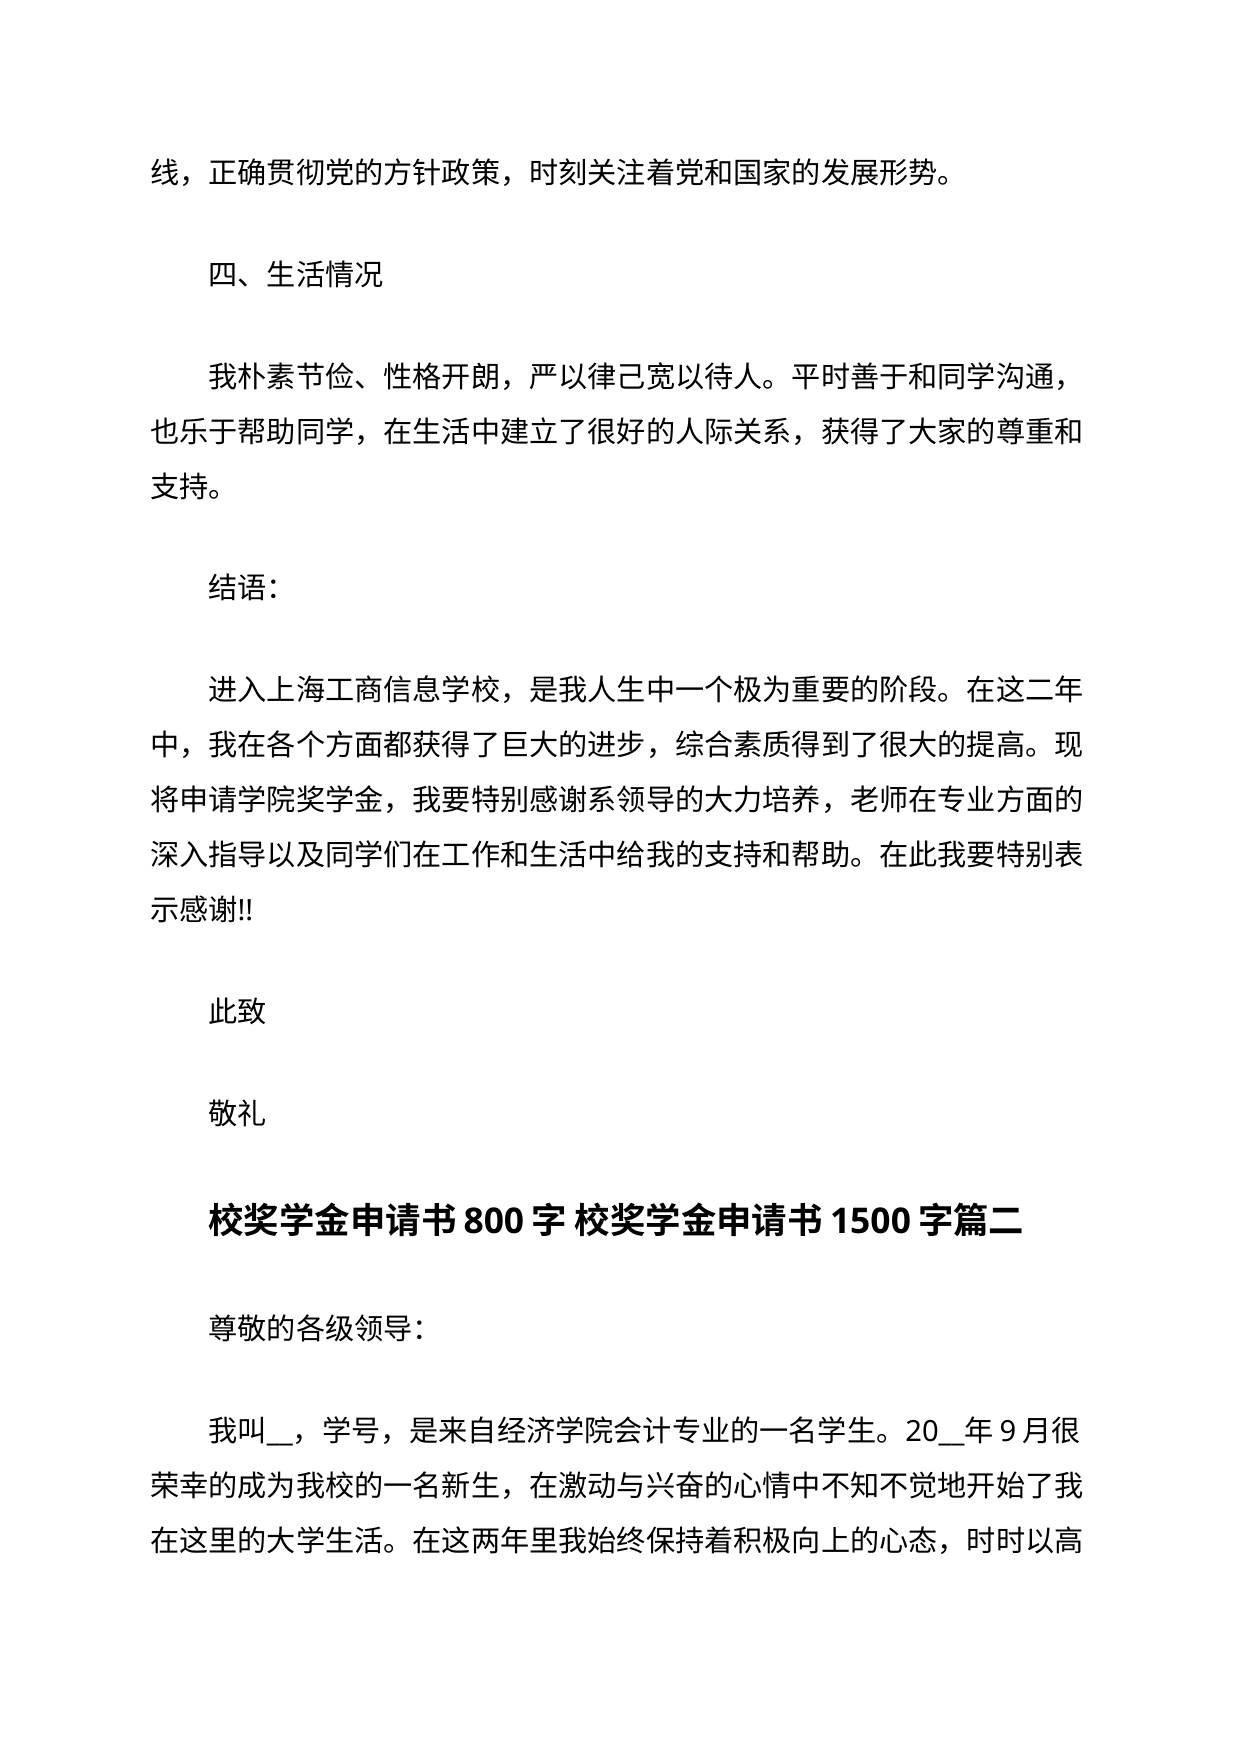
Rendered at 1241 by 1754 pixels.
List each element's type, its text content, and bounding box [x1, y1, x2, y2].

text 敬礼 [150, 1090, 1090, 1132]
text 进入上海工商信息学校，是我人生中一个极为重要的阶段。在这二年中，我在各个方面都获得了巨大的进步，综合素质得到了很大的提高。现将申请学院奖学金，我要特别感谢系领导的大力培养，老师在专业方面的深入指导以及同学们在工作和生活中给我的支持和帮助。在此我要特别表示感谢!! [150, 667, 1090, 929]
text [150, 1407, 1090, 1559]
text 我朴素节俭、性格开朗，严以律己宽以待人。平时善于和同学沟通，也乐于帮助同学，在生活中建立了很好的人际关系，获得了大家的尊重和支持。 [150, 353, 1090, 506]
text 校奖学金申请书800字 校奖学金申请书1500字篇二 [150, 1192, 1090, 1243]
text 尊敬的各级领导： [150, 1306, 1090, 1348]
text 四、生活情况 [150, 252, 1090, 294]
text 此致 [150, 988, 1090, 1031]
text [150, 150, 1090, 192]
text 结语： [150, 565, 1090, 607]
